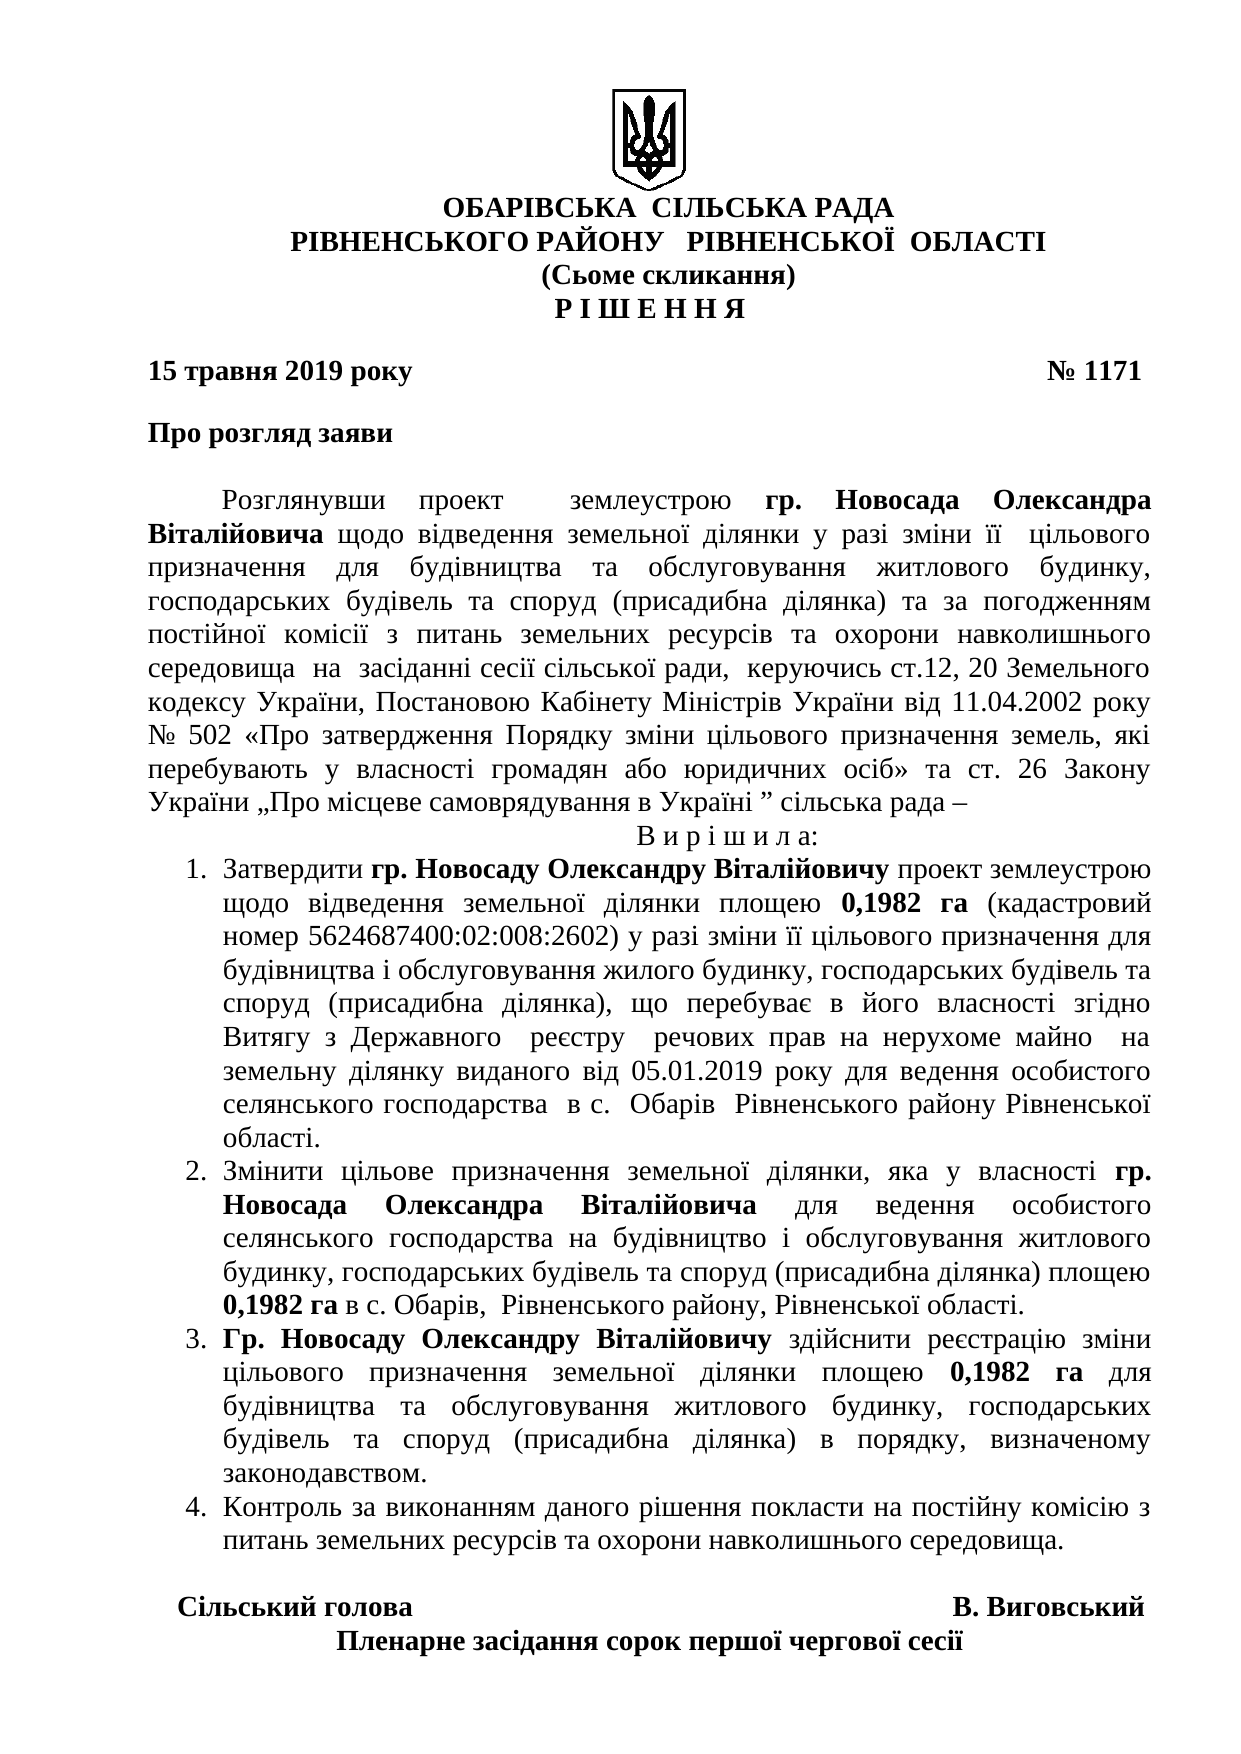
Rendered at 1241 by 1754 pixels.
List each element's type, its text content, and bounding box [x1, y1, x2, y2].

list Контроль за виконанням даного рішення покласти на постійну комісію з питань земельних ресурсів та охорони навколишнього середовища. [185, 1489, 1152, 1556]
text Про розгляд заяви [148, 415, 1152, 449]
text (Сьоме скликання) [185, 257, 1152, 291]
text Розглянувши проект землеустрою гр. Новосада Олександра Віталійовича щодо відведення земельної ділянки у разі зміни її цільового призначення для будівництва та обслуговування житлового будинку, господарських будівель та споруд (присадибна ділянка) та за погодженням постійної комісії з питань земельних ресурсів та охорони навколишнього середовища на засіданні сесії сільської ради, керуючись ст.12, 20 Земельного кодексу України, Постановою Кабінету Міністрів України від 11.04.2002 року № 502 «Про затвердження Порядку зміни цільового призначення земель, які перебувають у власності громадян або юридичних осіб» та ст. 26 Закону України „Про місцеве самоврядування в Україні ” сільська рада – [148, 482, 1152, 818]
list Змінити цільове призначення земельної ділянки, яка у власності гр. Новосада Олександра Віталійовича для ведення особистого селянського господарства на будівництво і обслуговування житлового будинку, господарських будівель та споруд (присадибна ділянка) площею 0,1982 га в с. Обарів, Рівненського району, Рівненської області. [185, 1153, 1152, 1321]
list Гр. Новосаду Олександру Віталійовичу здійснити реєстрацію зміни цільового призначення земельної ділянки площею 0,1982 га для будівництва та обслуговування житлового будинку, господарських будівель та споруд (присадибна ділянка) в порядку, визначеному законодавством. [185, 1321, 1152, 1489]
text Р І Ш Е Н Н Я [148, 291, 1152, 324]
text Сільський голова В. Виговський [148, 1589, 1152, 1623]
text 15 травня 2019 року № 1171 [148, 353, 1152, 387]
list Затвердити гр. Новосаду Олександру Віталійовичу проект землеустрою щодо відведення земельної ділянки площею 0,1982 га (кадастровий номер 5624687400:02:008:2602) у разі зміни її цільового призначення для будівництва і обслуговування жилого будинку, господарських будівель та споруд (присадибна ділянка), що перебуває в його власності згідно Витягу з Державного реєстру речових прав на нерухоме майно на земельну ділянку виданого від 05.01.2019 року для ведення особистого селянського господарства в с. Обарів Рівненського району Рівненської області. [185, 851, 1152, 1153]
text РІВНЕНСЬКОГО РАЙОНУ РІВНЕНСЬКОЇ ОБЛАСТІ [185, 224, 1152, 257]
list В и р і ш и л а: [303, 818, 1152, 851]
picture [612, 88, 688, 191]
text Пленарне засідання сорок першої чергової сесії [148, 1623, 1152, 1656]
text ОБАРІВСЬКА СІЛЬСЬКА РАДА [185, 190, 1152, 224]
